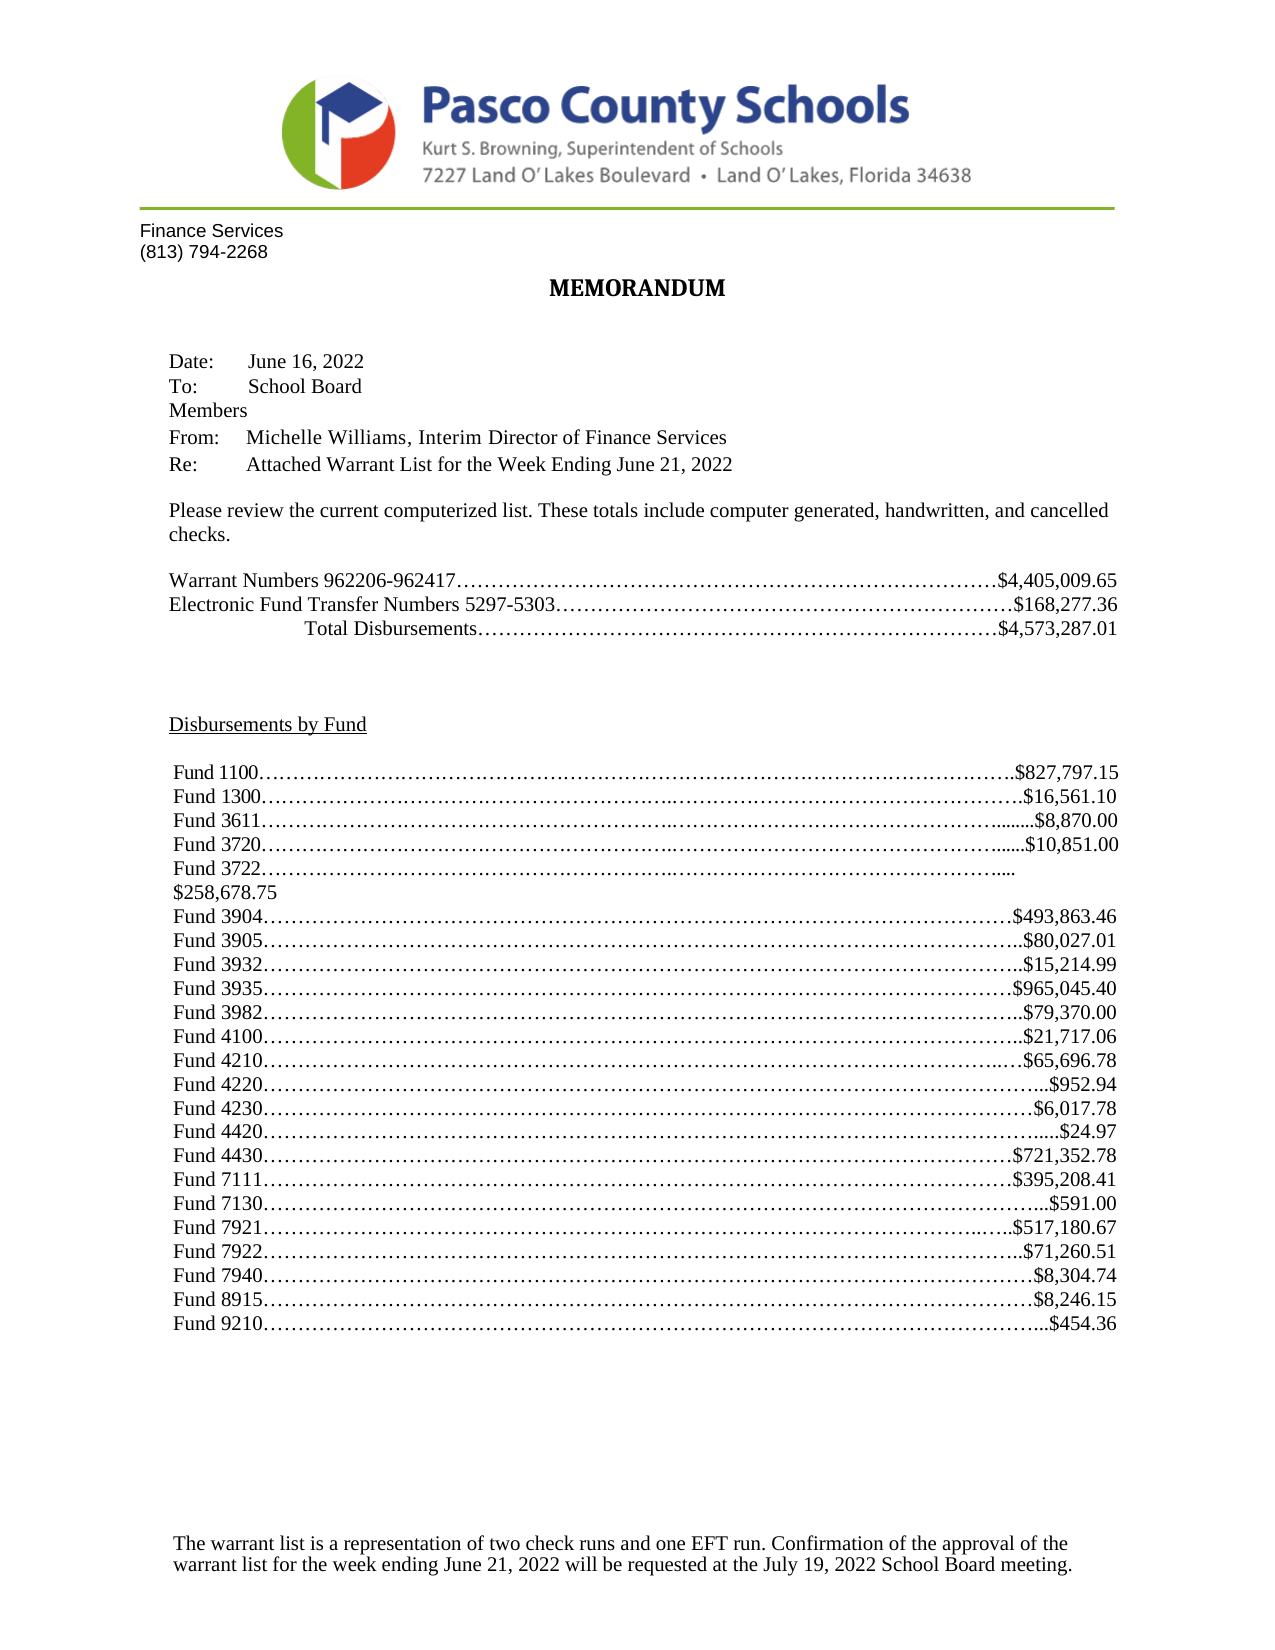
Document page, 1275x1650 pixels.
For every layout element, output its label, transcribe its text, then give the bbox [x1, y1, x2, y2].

text Fund 3611…………………………………………………….…………………………………………........$8,870.00 [173, 808, 1119, 832]
text Total Disbursements…………………………………………………………………$4,573,287.01 [304, 616, 1119, 640]
text Fund 4420………………………………………………………………………………………………….....$24.97 [173, 1120, 1119, 1144]
text Fund 4230…………………………………………………………………………………………………$6,017.78 [173, 1096, 1119, 1120]
text Fund 3935………………………………………………………………………………………………$965,045.40 [173, 976, 1119, 1000]
text Fund 4210……………………………………………………………………………………………..…$65,696.78 [173, 1048, 1119, 1072]
text MEMORANDUM [546, 274, 729, 303]
text Electronic Fund Transfer Numbers 5297-5303…………………………………………………………$168,277.36 [169, 592, 1119, 616]
text Re: Attached Warrant List for the Week Ending June 21, 2022 [169, 452, 1119, 476]
text Fund 4430………………………………………………………………………………………………$721,352.78 [173, 1144, 1119, 1168]
text Fund 3932………………………………………………………………………………………………..$15,214.99 [173, 952, 1119, 976]
text Fund 3722…………………………………………………….…………………………………………....$258,678.75 [173, 856, 1119, 904]
text Fund 3982………………………………………………………………………………………………..$79,370.00 [173, 1000, 1119, 1024]
text To: School Board Members [169, 373, 444, 422]
text From: Michelle Williams, Interim Director of Finance Services [169, 425, 1119, 449]
text Fund 7921…………………………………………………………………………………………..…..$517,180.67 [173, 1216, 1119, 1239]
text Finance Services (813) 794-2268 [139, 220, 298, 263]
text Date: June 16, 2022 [169, 349, 444, 373]
text Disbursements by Fund [169, 712, 1119, 736]
text Fund 7130…………………………………………………………………………………………………...$591.00 [173, 1192, 1119, 1216]
text Please review the current computerized list. These totals include computer generated, handwritten, and cancelled checks. [169, 498, 1119, 546]
text Fund 7922………………………………………………………………………………………………..$71,260.51 [173, 1239, 1119, 1263]
text Fund 1300…………………………………………………….…………………………………………….$16,561.10 [173, 784, 1119, 808]
text The warrant list is a representation of two check runs and one EFT run. Confirmation of the approval of the warrant list for the week ending June 21, 2022 will be requested at the July 19, 2022 School Board meeting. [173, 1534, 1119, 1576]
text Fund 7940…………………………………………………………………………………………………$8,304.74 [173, 1263, 1119, 1287]
text Fund 9210…………………………………………………………………………………………………...$454.36 [173, 1311, 1119, 1335]
text Fund 4100………………………………………………………………………………………………..$21,717.06 [173, 1024, 1119, 1048]
text Warrant Numbers 962206-962417……………………………………………………………………$4,405,009.65 [169, 568, 1119, 592]
text Fund 3720…………………………………………………….…………………………………………......$10,851.00 [173, 832, 1119, 856]
text Fund 4220…………………………………………………………………………………………………...$952.94 [173, 1072, 1119, 1096]
text Fund 8915…………………………………………………………………………………………………$8,246.15 [173, 1287, 1119, 1311]
text Fund 1100………………………………………………………………………………………………….$827,797.15 [173, 760, 1119, 784]
text Fund 7111………………………………………………………………………………………………$395,208.41 [173, 1168, 1119, 1192]
text Fund 3905………………………………………………………………………………………………..$80,027.01 [173, 928, 1119, 952]
picture [139, 75, 1115, 210]
text Fund 3904………………………………………………………………………………………………$493,863.46 [173, 904, 1119, 928]
